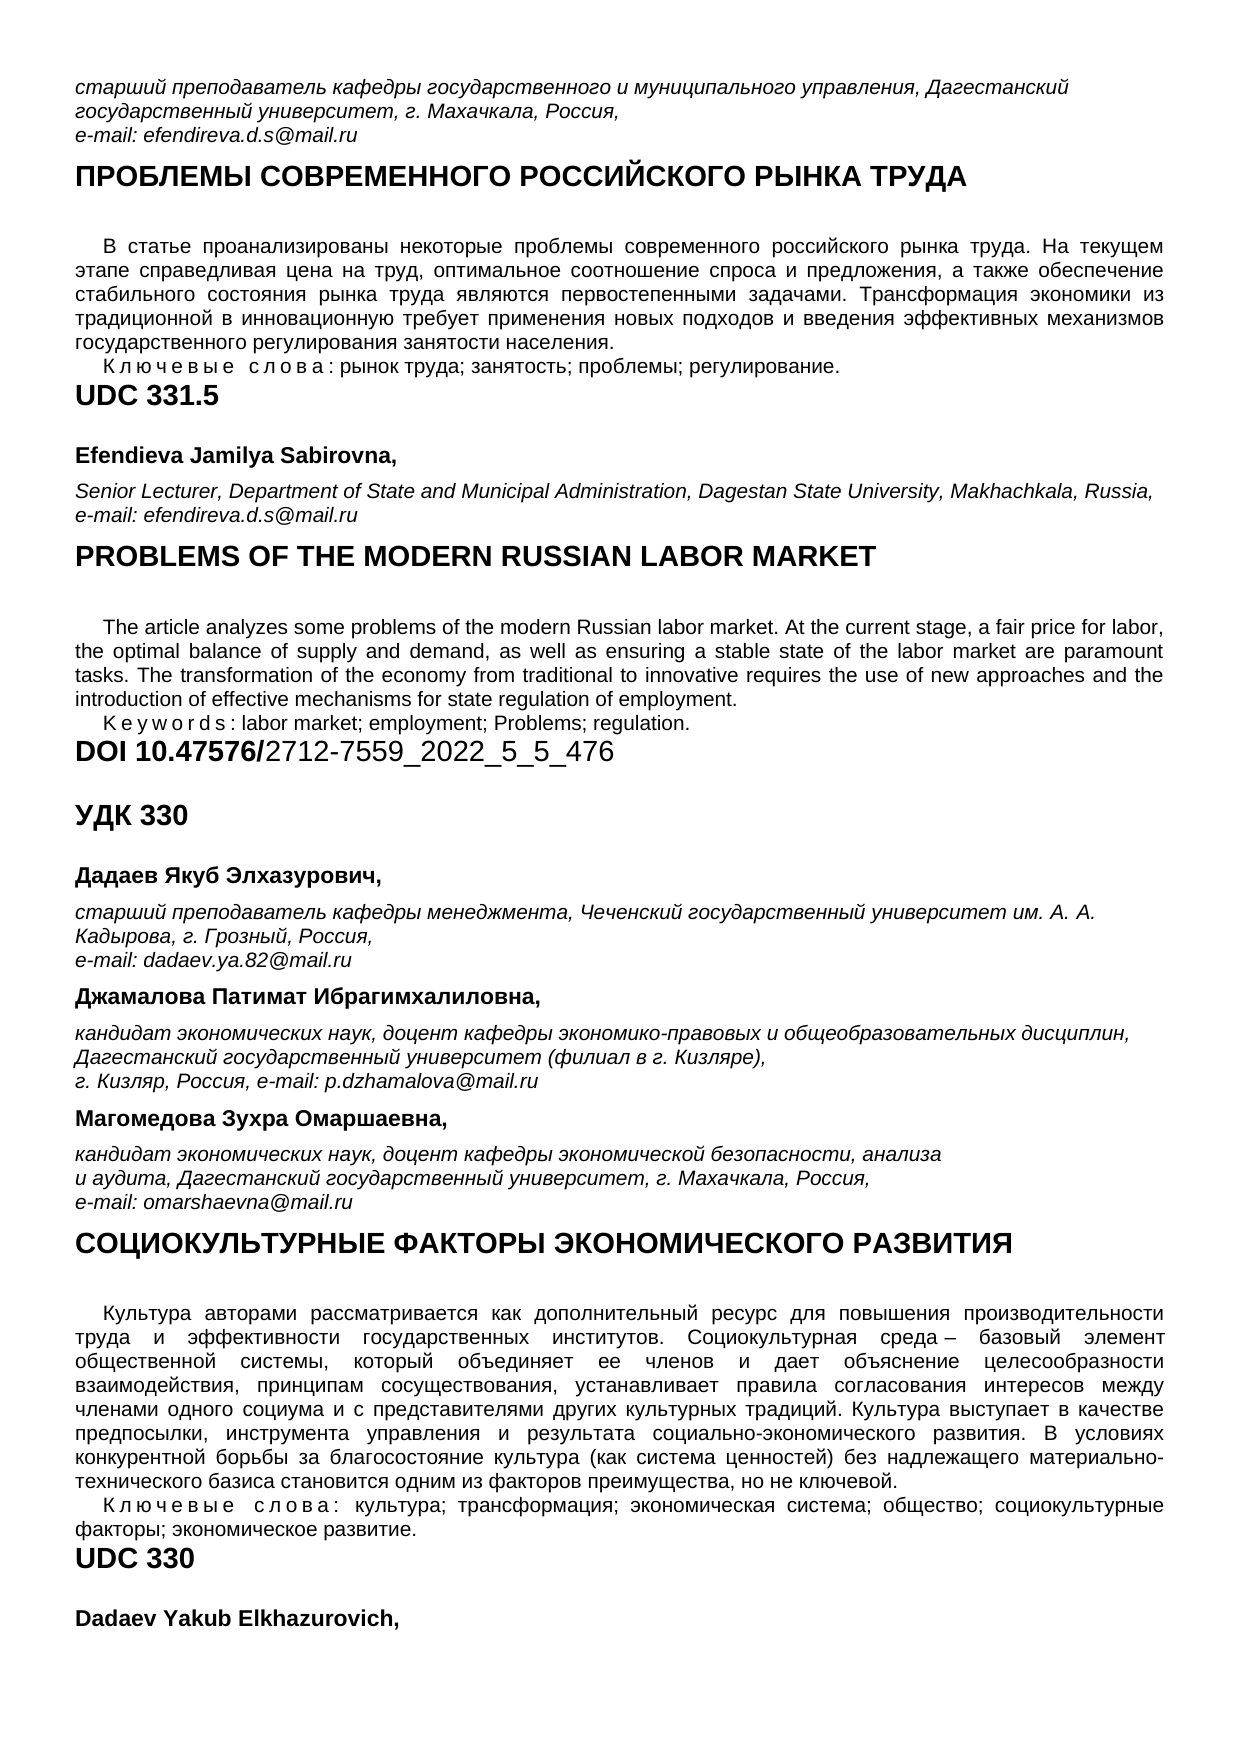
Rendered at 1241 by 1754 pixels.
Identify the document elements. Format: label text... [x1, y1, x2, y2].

text Ключевые слова: культура; трансформация; экономическая система; общество; социокультурные факторы; экономическое развитие. [75, 1493, 1165, 1541]
text УДК 330 [75, 798, 1165, 832]
text Senior Lecturer, Department of State and Municipal Administration, Dagestan State University, Makhachkala, Russia, e-mail: efendireva.d.s@mail.ru [75, 479, 1165, 527]
text кандидат экономических наук, доцент кафедры экономико-правовых и общеобразовательных дисциплин, Дагестанский государственный университет (филиал в г. Кизляре), г. Кизляр, Россия, e-mail: p.dzhamalova@mail.ru [75, 1021, 1165, 1093]
text Магомедова Зухра Омаршаевна, [75, 1104, 1165, 1131]
text кандидат экономических наук, доцент кафедры экономической безопасности, анализа и аудита, Дагестанский государственный университет, г. Махачкала, Россия, e-mail: omarshaevna@mail.ru [75, 1142, 1165, 1214]
text старший преподаватель кафедры государственного и муниципального управления, Дагестанский государственный университет, г. Махачкала, Россия, e-mail: efendireva.d.s@mail.ru [75, 75, 1165, 147]
text DOI 10.47576/2712-7559_2022_5_5_476 [75, 734, 1165, 768]
text UDC 330 [75, 1541, 1165, 1574]
text Дадаев Якуб Элхазурович, [75, 862, 1165, 888]
text В статье проанализированы некоторые проблемы современного российского рынка труда. На текущем этапе справедливая цена на труд, оптимальное соотношение спроса и предложения, а также обеспечение стабильного состояния рынка труда являются первостепенными задачами. Трансформация экономики из традиционной в инновационную требует применения новых подходов и введения эффективных механизмов государственного регулирования занятости населения. [75, 234, 1165, 354]
text Dadaev Yakub Elkhazurovich, [75, 1605, 1165, 1631]
text Efendieva Jamilya Sabirovna, [75, 442, 1165, 468]
text Problems of the modern russian labor market [75, 539, 1165, 573]
text Культура авторами рассматривается как дополнительный ресурс для повышения производительности труда и эффективности государственных институтов. Социокультурная среда – базовый элемент общественной системы, который объединяет ее членов и дает объяснение целесообразности взаимодействия, принципам сосуществования, устанавливает правила согласования интересов между членами одного социума и с представителями других культурных традиций. Культура выступает в качестве предпосылки, инструмента управления и результата социально-экономического развития. В условиях конкурентной борьбы за благосостояние культура (как система ценностей) без надлежащего материально-технического базиса становится одним из факторов преимущества, но не ключевой. [75, 1301, 1165, 1493]
text The article analyzes some problems of the modern Russian labor market. At the current stage, a fair price for labor, the optimal balance of supply and demand, as well as ensuring a stable state of the labor market are paramount tasks. The transformation of the economy from traditional to innovative requires the use of new approaches and the introduction of effective mechanisms for state regulation of employment. [75, 615, 1165, 711]
text Джамалова Патимат Ибрагимхалиловна, [75, 983, 1165, 1010]
text Социокультурные факторы экономического развития [75, 1226, 1165, 1259]
text Ключевые слова: рынок труда; занятость; проблемы; регулирование. [75, 354, 1165, 378]
text Проблемы современного российского рынка труда [75, 159, 1165, 192]
text Keywords: labor market; employment; Problems; regulation. [75, 711, 1165, 734]
text UDC 331.5 [75, 378, 1165, 412]
text старший преподаватель кафедры менеджмента, Чеченский государственный университет им. А. А. Кадырова, г. Грозный, Россия, e-mail: dadaev.ya.82@mail.ru [75, 900, 1165, 972]
